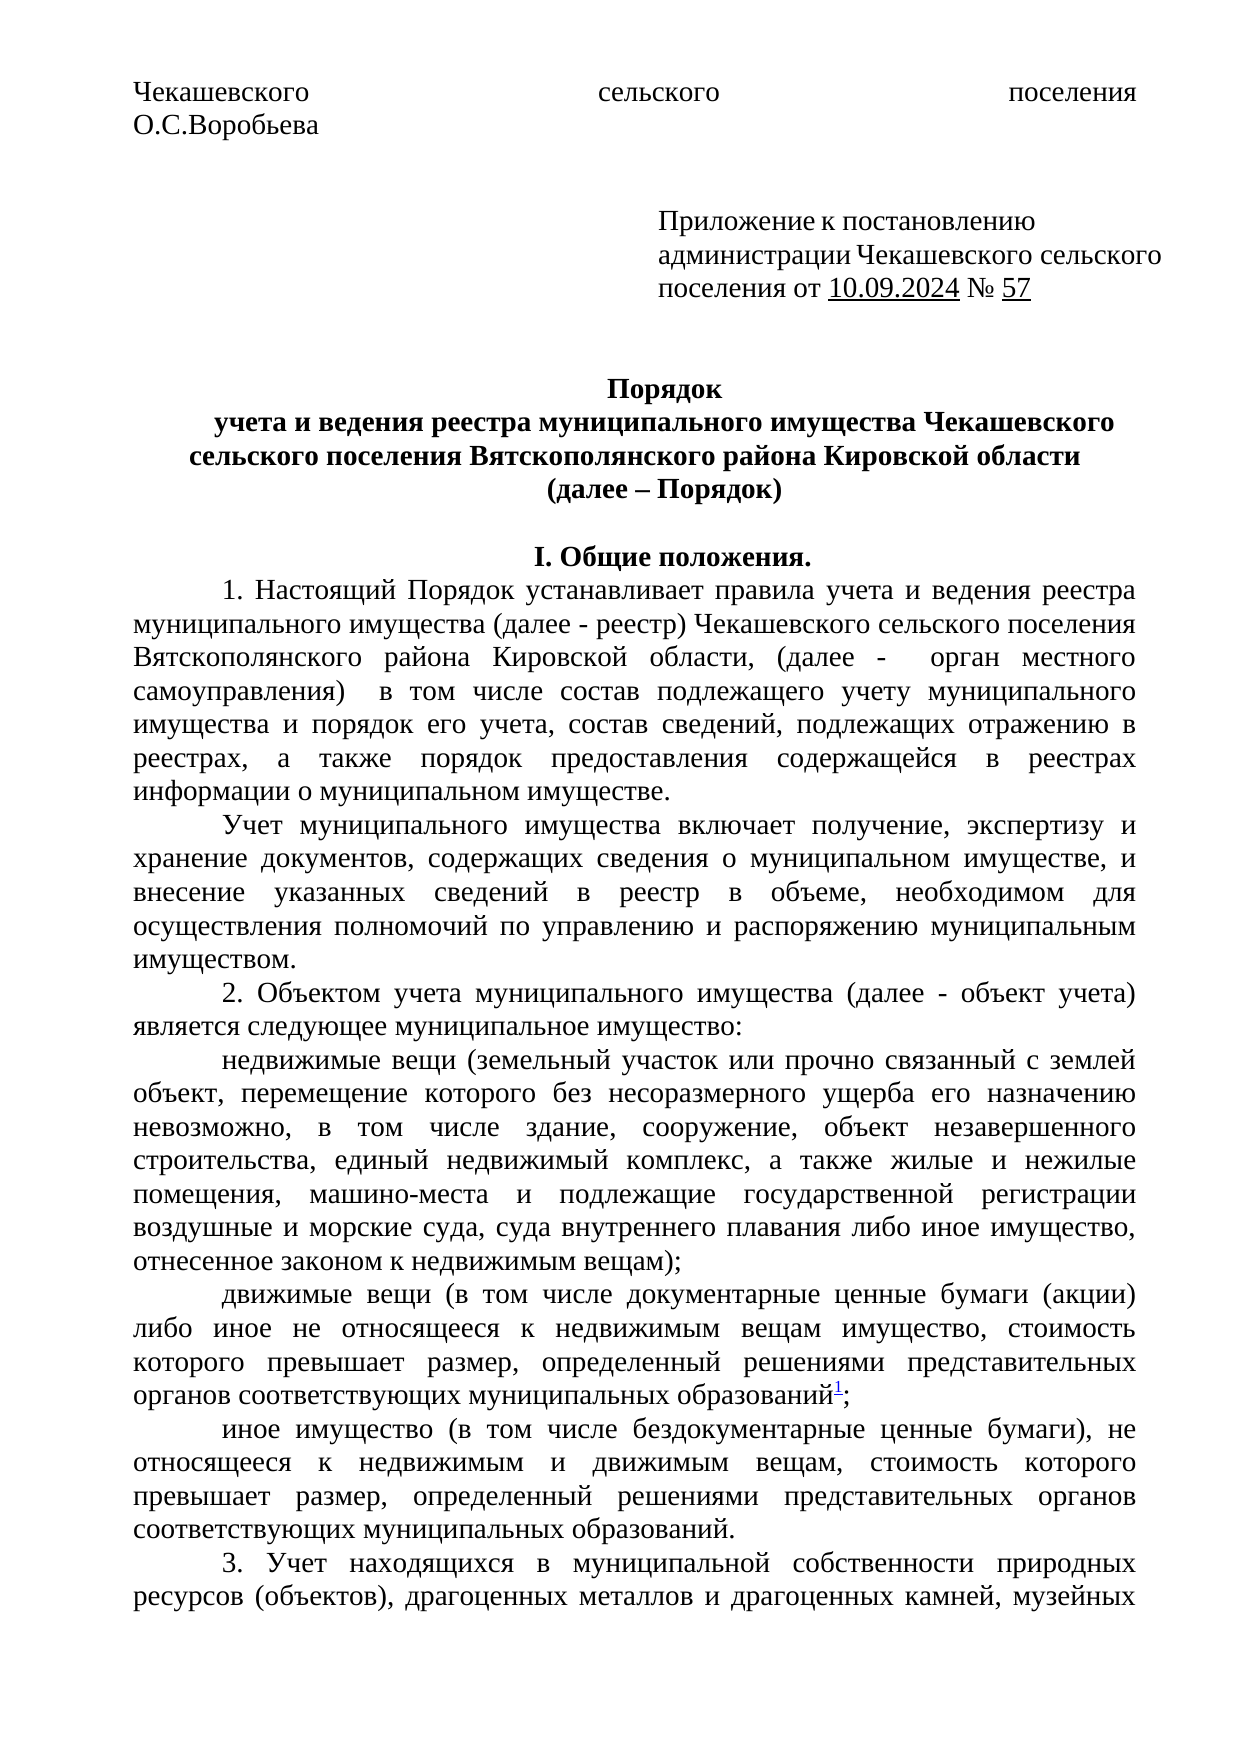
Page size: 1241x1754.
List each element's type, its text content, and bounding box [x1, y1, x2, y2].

text (далее – Порядок) [133, 472, 1137, 505]
text недвижимые вещи (земельный участок или прочно связанный с землей объект, перемещение которого без несоразмерного ущерба его назначению невозможно, в том числе здание, сооружение, объект незавершенного строительства, единый недвижимый комплекс, а также жилые и нежилые помещения, машино-места и подлежащие государственной регистрации воздушные и морские суда, суда внутреннего плавания либо иное имущество, отнесенное законом к недвижимым вещам); [133, 1042, 1137, 1277]
text 2. Объектом учета муниципального имущества (далее - объект учета) является следующее муниципальное имущество: [133, 975, 1137, 1042]
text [133, 1545, 1137, 1612]
text иное имущество (в том числе бездокументарные ценные бумаги), не относящееся к недвижимым и движимым вещам, стоимость которого превышает размер, определенный решениями представительных органов соответствующих муниципальных образований. [133, 1411, 1137, 1545]
text движимые вещи (в том числе документарные ценные бумаги (акции) либо иное не относящееся к недвижимым вещам имущество, стоимость которого превышает размер, определенный решениями представительных органов соответствующих муниципальных образований1; [133, 1277, 1137, 1411]
text I. Общие положения. [133, 539, 1137, 572]
text Приложение к постановлению [133, 203, 1167, 237]
text Чекашевского сельского поселения О.С.Воробьева [133, 74, 1137, 141]
text Учет муниципального имущества включает получение, экспертизу и хранение документов, содержащих сведения о муниципальном имуществе, и внесение указанных сведений в реестр в объеме, необходимом для осуществления полномочий по управлению и распоряжению муниципальным имуществом. [133, 807, 1137, 975]
text поселения от 10.09.2024 № 57 [133, 270, 1167, 304]
text учета и ведения реестра муниципального имущества Чекашевского сельского поселения Вятскополянского района Кировской области [133, 404, 1137, 472]
text Порядок [133, 371, 1137, 404]
text администрации Чекашевского сельского [133, 237, 1167, 270]
text 1. Настоящий Порядок устанавливает правила учета и ведения реестра муниципального имущества (далее - реестр) Чекашевского сельского поселения Вятскополянского района Кировской области, (далее - орган местного самоуправления) в том числе состав подлежащего учету муниципального имущества и порядок его учета, состав сведений, подлежащих отражению в реестрах, а также порядок предоставления содержащейся в реестрах информации о муниципальном имуществе. [133, 572, 1137, 807]
